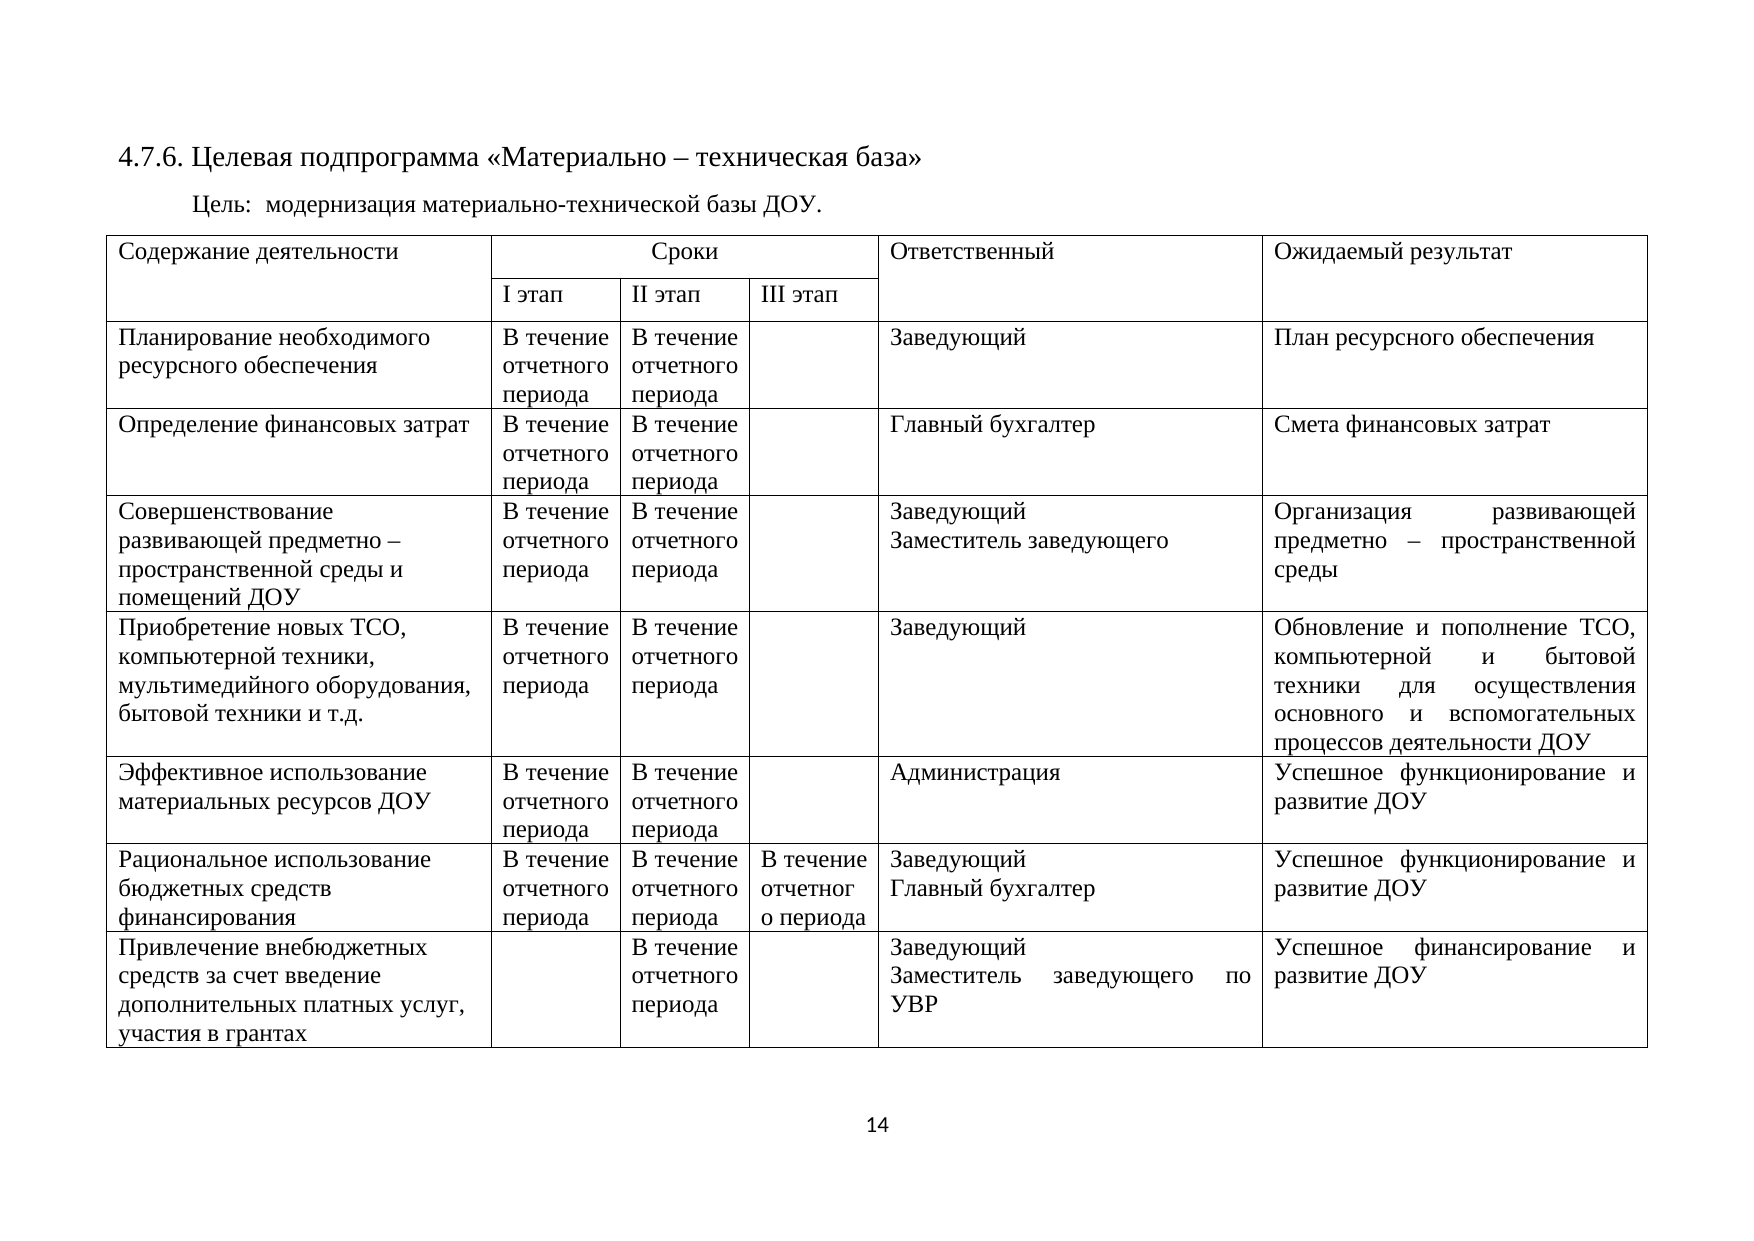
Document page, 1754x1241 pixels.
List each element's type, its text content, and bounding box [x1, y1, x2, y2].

table_header Содержание деятельности [107, 236, 491, 321]
table_cell Успешное функционирование и развитие ДОУ [1263, 844, 1647, 931]
table_cell Заведующий [879, 322, 1262, 408]
table_cell В течение отчетного периода [750, 844, 878, 931]
table_cell Привлечение внебюджетных средств за счет введение дополнительных платных услуг, участия в грантах [107, 932, 491, 1047]
table_cell В течение отчетного периода [492, 496, 620, 611]
text 4.7.6. Целевая подпрограмма «Материально – техническая база» [118, 139, 1636, 172]
table_cell [750, 409, 878, 495]
table_cell В течение отчетного периода [492, 757, 620, 843]
table_cell Успешное функционирование и развитие ДОУ [1263, 757, 1647, 843]
table_cell [492, 932, 620, 1047]
table_cell Администрация [879, 757, 1262, 843]
table_header Ожидаемый результат [1263, 236, 1647, 321]
table_cell В течение отчетного периода [621, 322, 749, 408]
table_cell Заведующий [879, 612, 1262, 756]
table_cell Главный бухгалтер [879, 409, 1262, 495]
table_cell В течение отчетного периода [621, 932, 749, 1047]
table_cell [750, 612, 878, 756]
table_cell Смета финансовых затрат [1263, 409, 1647, 495]
table_cell [750, 932, 878, 1047]
table_cell I этап [492, 279, 620, 321]
table_cell Заведующий Главный бухгалтер [879, 844, 1262, 931]
table_cell В течение отчетного периода [492, 844, 620, 931]
table_cell В течение отчетного периода [621, 612, 749, 756]
table_cell Успешное финансирование и развитие ДОУ [1263, 932, 1647, 1047]
table_cell Заведующий Заместитель заведующего [879, 496, 1262, 611]
table_cell В течение отчетного периода [621, 409, 749, 495]
table_cell [750, 322, 878, 408]
table_cell В течение отчетного периода [492, 612, 620, 756]
table_header Ответственный [879, 236, 1262, 321]
table_cell В течение отчетного периода [621, 844, 749, 931]
table_cell Планирование необходимого ресурсного обеспечения [107, 322, 491, 408]
table_cell В течение отчетного периода [621, 757, 749, 843]
table_cell Обновление и пополнение ТСО, компьютерной и бытовой техники для осуществления основного и вспомогательных процессов деятельности ДОУ [1263, 612, 1647, 756]
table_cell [879, 932, 1262, 1047]
table_cell Рациональное использование бюджетных средств финансирования [107, 844, 491, 931]
table_cell В течение отчетного периода [492, 409, 620, 495]
table_cell [750, 757, 878, 843]
table_cell В течение отчетного периода [492, 322, 620, 408]
table_cell [750, 496, 878, 611]
table_cell Приобретение новых ТСО, компьютерной техники, мультимедийного оборудования, бытовой техники и т.д. [107, 612, 491, 756]
table_cell II этап [621, 279, 749, 321]
table_header Сроки [492, 236, 878, 278]
text Цель: модернизация материально-технической базы ДОУ. [156, 189, 1636, 218]
table_cell III этап [750, 279, 878, 321]
table_cell В течение отчетного периода [621, 496, 749, 611]
table_cell Эффективное использование материальных ресурсов ДОУ [107, 757, 491, 843]
table_cell Совершенствование развивающей предметно – пространственной среды и помещений ДОУ [107, 496, 491, 611]
table_cell Организация развивающей предметно – пространственной среды [1263, 496, 1647, 611]
table_cell План ресурсного обеспечения [1263, 322, 1647, 408]
table_cell Определение финансовых затрат [107, 409, 491, 495]
